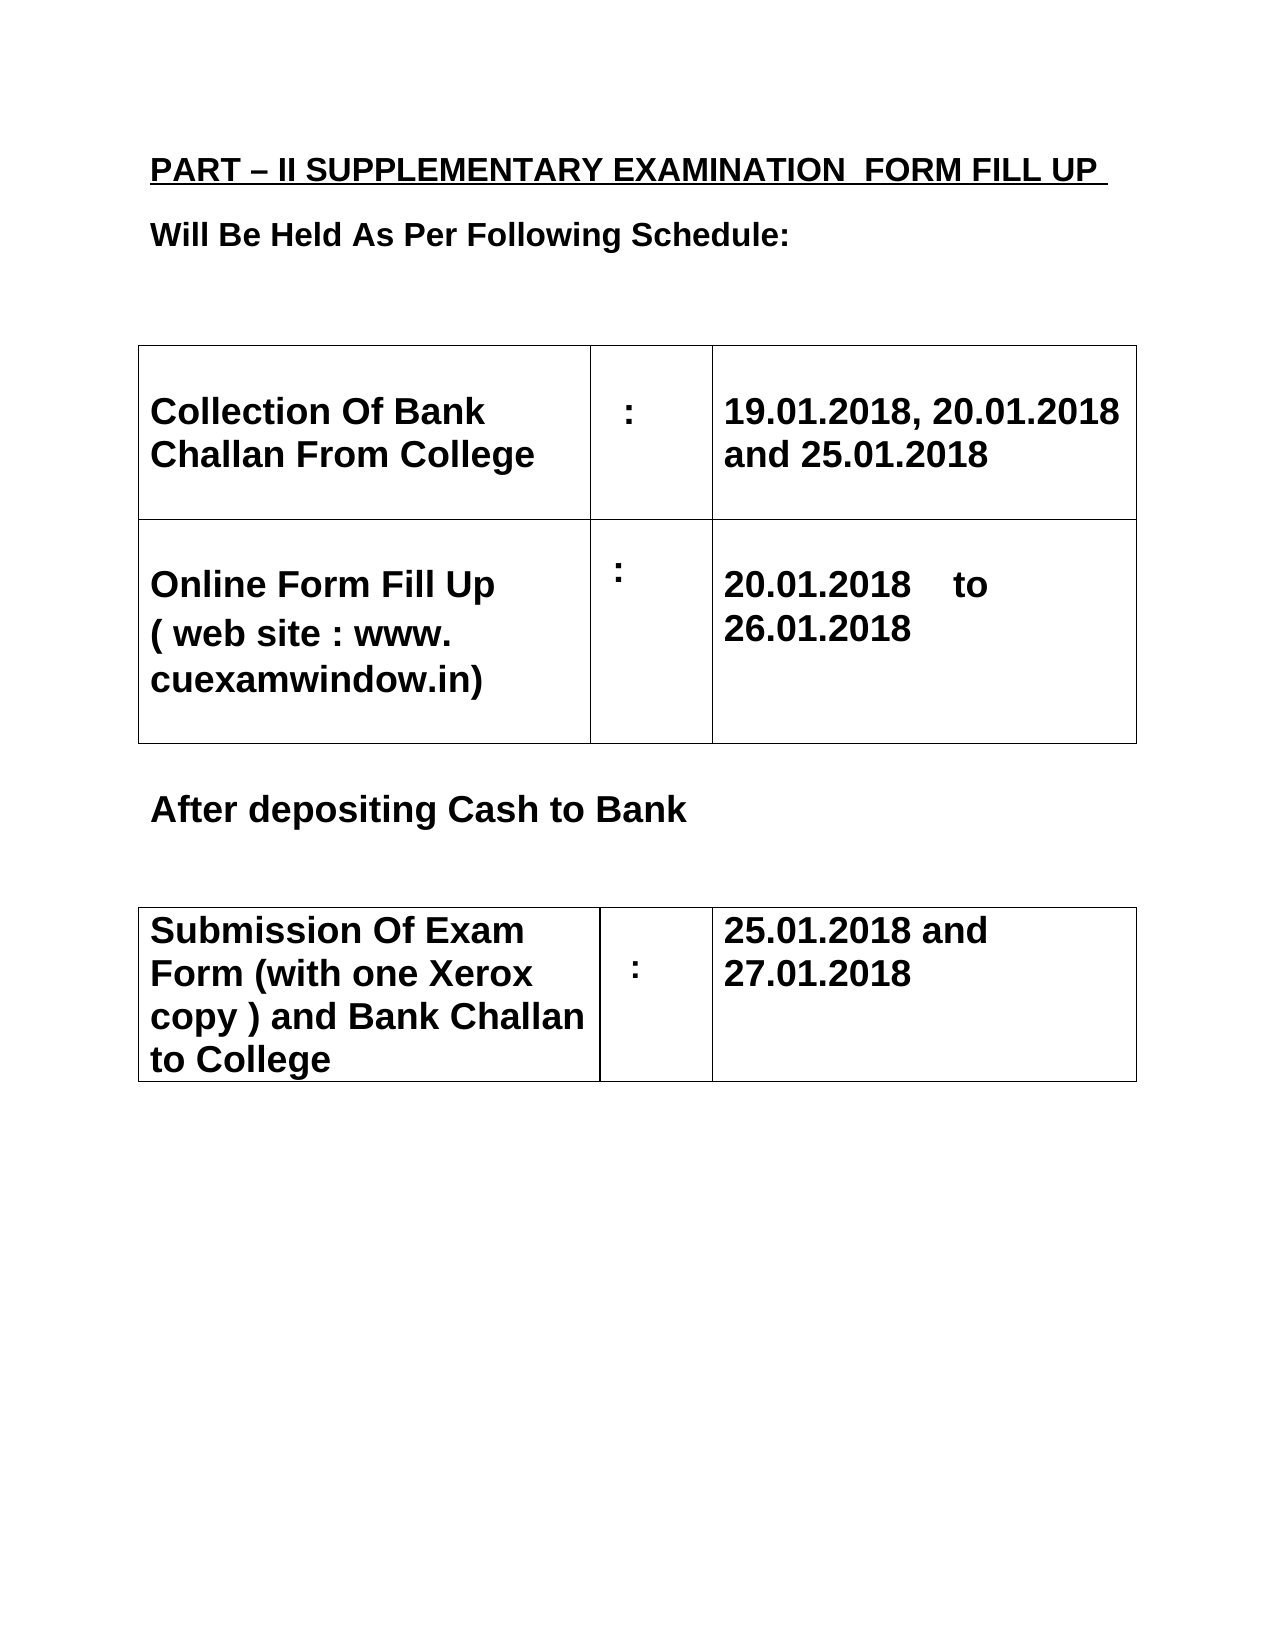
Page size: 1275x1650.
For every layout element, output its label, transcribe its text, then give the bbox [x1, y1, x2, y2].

table_cell After depositing Cash to Bank [139, 744, 1136, 907]
table_header Collection Of Bank Challan From College [139, 346, 590, 518]
table_cell 20.01.2018 to 26.01.2018 [713, 520, 1136, 743]
table_cell 25.01.2018 and 27.01.2018 [713, 908, 1136, 1081]
table_header 19.01.2018, 20.01.2018 and 25.01.2018 [713, 346, 1136, 518]
text Will Be Held As Per Following Schedule: [150, 215, 1125, 253]
table_cell : [601, 908, 712, 1081]
table_header : [591, 346, 712, 518]
table_cell Online Form Fill Up ( web site : www. cuexamwindow.in) [139, 520, 590, 743]
table_cell Submission Of Exam Form (with one Xerox copy ) and Bank Challan to College [139, 908, 599, 1081]
table_cell : [591, 520, 712, 743]
text PART – II SUPPLEMENTARY EXAMINATION FORM FILL UP [150, 150, 1125, 188]
